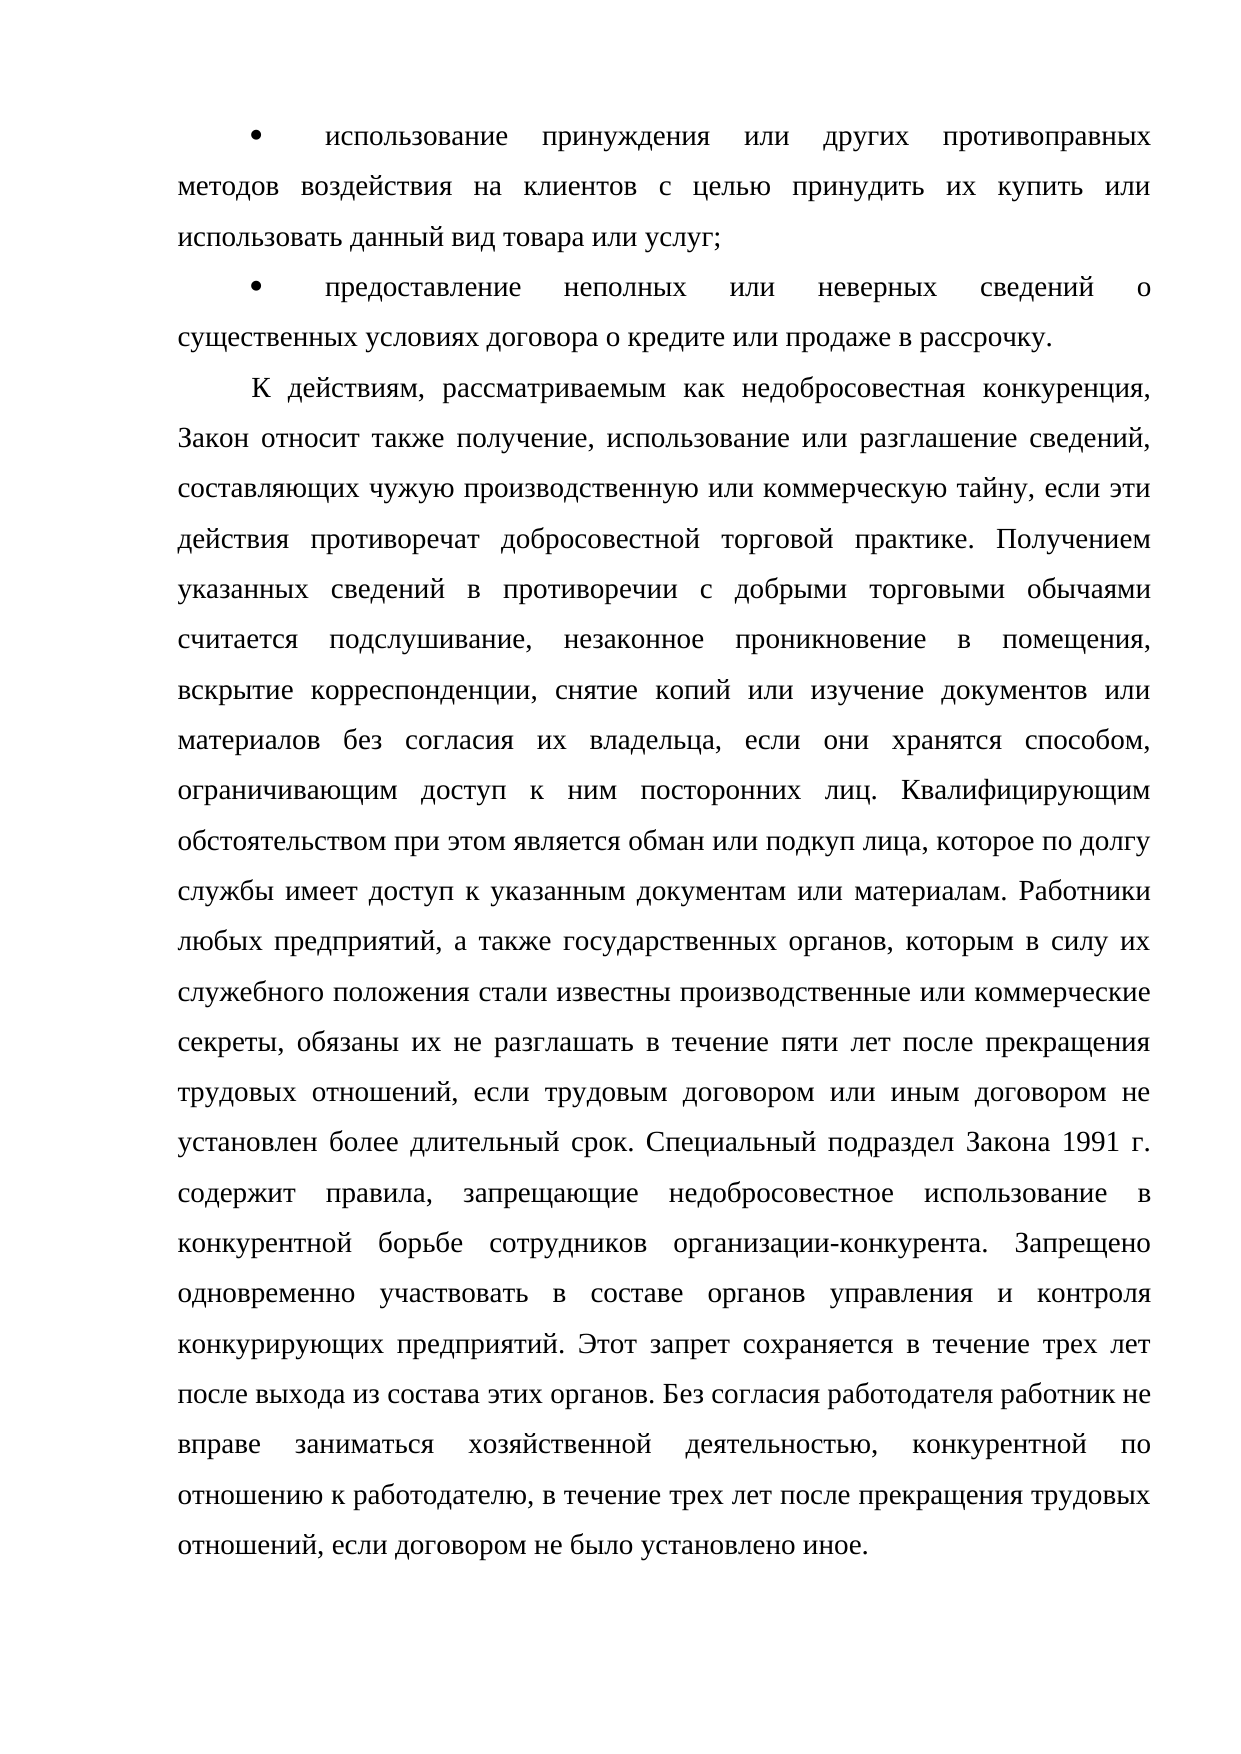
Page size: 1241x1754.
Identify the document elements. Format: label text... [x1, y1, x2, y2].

list использование принуждения или других противоправных методов воздействия на клиентов с целью принудить их купить или использовать данный вид товара или услуг; [177, 118, 1152, 252]
text К действиям, рассматриваемым как недобросовестная конкуренция, Закон относит также получение, использование или разглашение сведений, составляющих чужую производственную или коммерческую тайну, если эти действия противоречат добросовестной торговой практике. Получением указанных сведений в противоречии с добрыми торговыми обычаями считается подслушивание, незаконное проникновение в помещения, вскрытие корреспонденции, снятие копий или изучение документов или материалов без согласия их владельца, если они хранятся способом, ограничивающим доступ к ним посторонних лиц. Квалифицирующим обстоятельством при этом является обман или подкуп лица, которое по долгу службы имеет доступ к указанным документам или материалам. Работники любых предприятий, а также государственных органов, которым в силу их служебного положения стали известны производственные или коммерческие секреты, обязаны их не разглашать в течение пяти лет после прекращения трудовых отношений, если трудовым договором или иным договором не установлен более длительный срок. Специальный подраздел Закона . содержит правила, запрещающие недобросовестное использование в конкурентной борьбе сотрудников организации-конкурента. Запрещено одновременно участвовать в составе органов управления и контроля конкурирующих предприятий. Этот запрет сохраняется в течение трех лет после выхода из состава этих органов. Без согласия работодателя работник не вправе заниматься хозяйственной деятельностью, конкурентной по отношению к работодателю, в течение трех лет после прекращения трудовых отношений, если договором не было установлено иное. [177, 370, 1152, 1561]
list предоставление неполных или неверных сведений о существенных условиях договора о кредите или продаже в рассрочку. [177, 269, 1152, 353]
